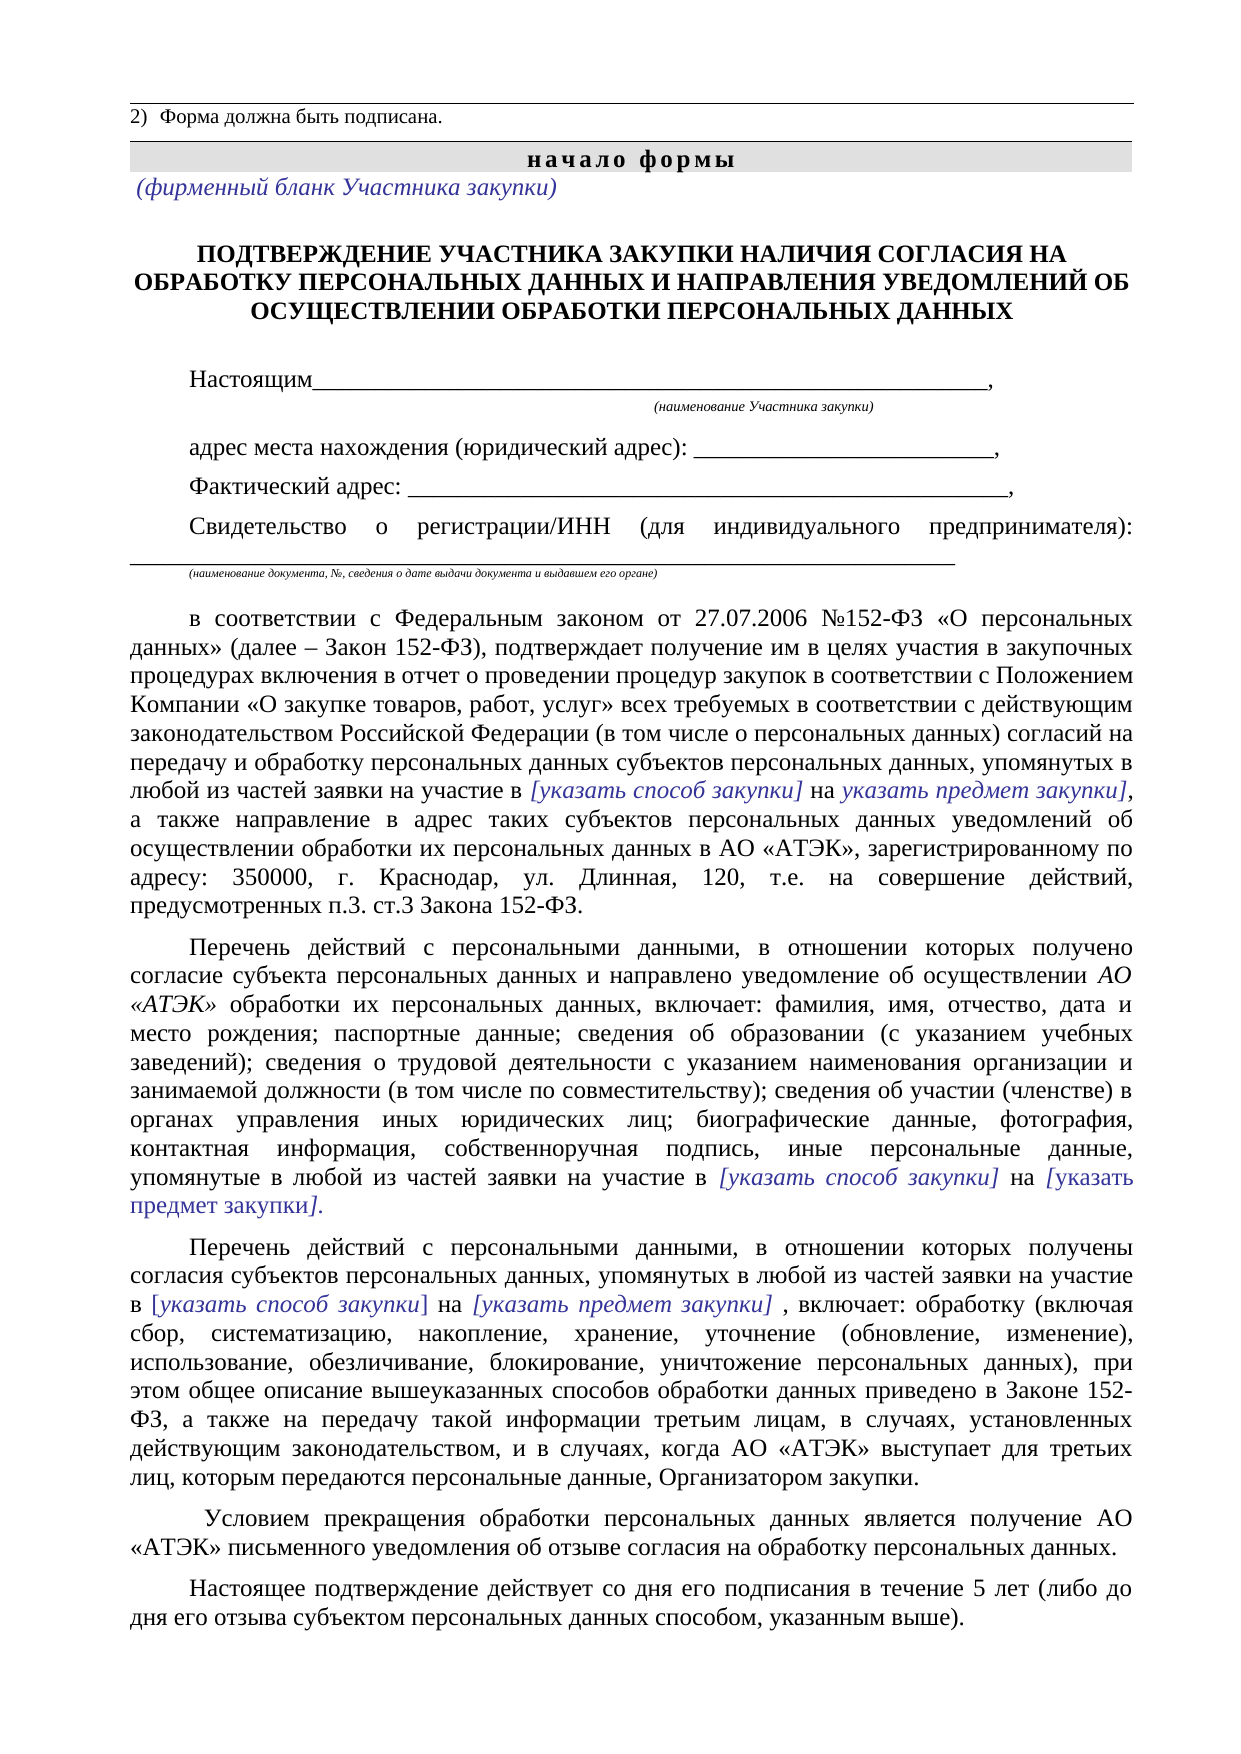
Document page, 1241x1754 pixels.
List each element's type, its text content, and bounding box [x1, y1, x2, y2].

text Свидетельство о регистрации/ИНН (для индивидуального предпринимателя): __________________________________________________________________ [130, 513, 1134, 567]
text Перечень действий с персональными данными, в отношении которых получено согласие субъекта персональных данных и направлено уведомление об осуществлении АО «АТЭК» обработки их персональных данных, включает: фамилия, имя, отчество, дата и место рождения; паспортные данные; сведения об образовании (с указанием учебных заведений); сведения о трудовой деятельности с указанием наименования организации и занимаемой должности (в том числе по совместительству); сведения об участии (членстве) в органах управления иных юридических лиц; биографические данные, фотография, контактная информация, собственноручная подпись, иные персональные данные, упомянутые в любой из частей заявки на участие в [указать способ закупки] на [указать предмет закупки]. [130, 932, 1134, 1219]
text Фактический адрес: ________________________________________________, [130, 473, 1134, 500]
text (наименование документа, №, сведения о дате выдачи документа и выдавшем его органе) [130, 567, 1134, 590]
text начало формы [130, 142, 1132, 172]
text адрес места нахождения (юридический адрес): ________________________, [130, 433, 1134, 461]
text Перечень действий с персональными данными, в отношении которых получены согласия субъектов персональных данных, упомянутых в любой из частей заявки на участие в [указать способ закупки] на [указать предмет закупки] , включает: обработку (включая сбор, систематизацию, накопление, хранение, уточнение (обновление, изменение), использование, обезличивание, блокирование, уничтожение персональных данных), при этом общее описание вышеуказанных способов обработки данных приведено в Законе 152-ФЗ, а также на передачу такой информации третьим лицам, в случаях, установленных действующим законодательством, и в случаях, когда АО «АТЭК» выступает для третьих лиц, которым передаются персональные данные, Организатором закупки. [130, 1232, 1134, 1490]
text Условием прекращения обработки персональных данных является получение АО «АТЭК» письменного уведомления об отзыве согласия на обработку персональных данных. [130, 1503, 1134, 1560]
text (фирменный бланк Участника закупки) [130, 172, 1134, 201]
text в соответствии с Федеральным законом от 27.07.2006 №152-ФЗ «О персональных данных» (далее – Закон 152-ФЗ), подтверждает получение им в целях участия в закупочных процедурах включения в отчет о проведении процедур закупок в соответствии с Положением Компании «О закупке товаров, работ, услуг» всех требуемых в соответствии с действующим законодательством Российской Федерации (в том числе о персональных данных) согласий на передачу и обработку персональных данных субъектов персональных данных, упомянутых в любой из частей заявки на участие в [указать способ закупки] на указать предмет закупки], а также направление в адрес таких субъектов персональных данных уведомлений об осуществлении обработки их персональных данных в АО «АТЭК», зарегистрированному по адресу: 350000, г. Краснодар, ул. Длинная, 120, т.е. на совершение действий, предусмотренных п.3. ст.3 Закона 152-ФЗ. [130, 603, 1134, 919]
text (наименование Участника закупки) [337, 400, 1134, 427]
text Настоящим______________________________________________________, [130, 366, 1134, 393]
list Форма должна быть подписана. [130, 104, 1134, 128]
text Подтверждение УЧАСТНИКА ЗАКУПКИ НАЛИЧИЯ СОГЛАСИЯ НА ОБРАБОТКУ ПЕРСОНАЛЬНЫХ ДАННЫХ И НАПРАВЛЕНИЯ УВЕДОМЛЕНИй ОБ ОСУЩЕСТВЛЕНИИ ОБРАБОТКИ ПЕРСОНАЛЬНЫХ ДАННЫХ [130, 239, 1134, 325]
text Настоящее подтверждение действует со дня его подписания в течение 5 лет (либо до дня его отзыва субъектом персональных данных способом, указанным выше). [130, 1573, 1134, 1630]
